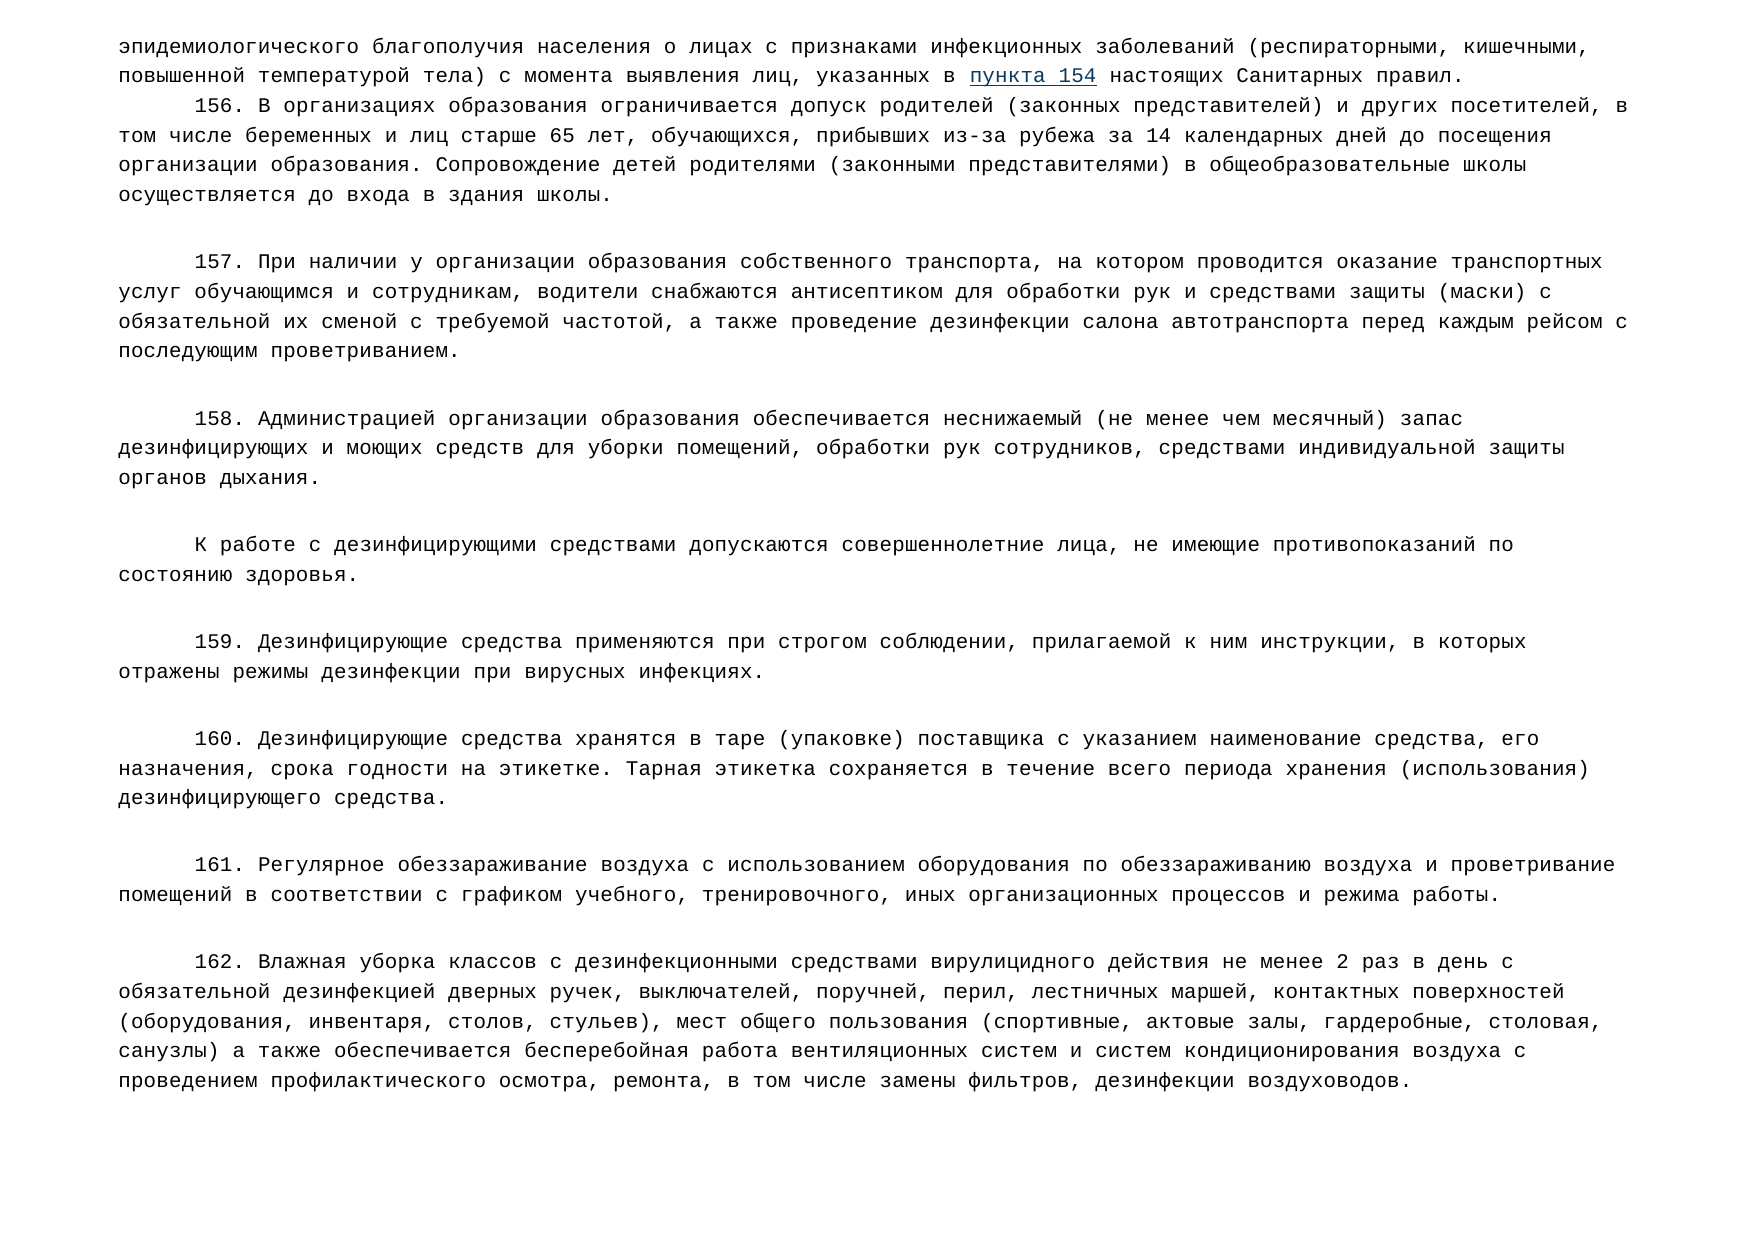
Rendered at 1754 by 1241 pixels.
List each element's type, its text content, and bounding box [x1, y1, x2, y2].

text 162. Влажная уборка классов с дезинфекционными средствами вирулицидного действия не менее 2 раз в день с обязательной дезинфекцией дверных ручек, выключателей, поручней, перил, лестничных маршей, контактных поверхностей (оборудования, инвентаря, столов, стульев), мест общего пользования (спортивные, актовые залы, гардеробные, столовая, санузлы) а также обеспечивается бесперебойная работа вентиляционных систем и систем кондиционирования воздуха с проведением профилактического осмотра, ремонта, в том числе замены фильтров, дезинфекции воздуховодов. [118, 945, 1636, 1094]
text 159. Дезинфицирующие средства применяются при строгом соблюдении, прилагаемой к ним инструкции, в которых отражены режимы дезинфекции при вирусных инфекциях. [118, 625, 1636, 684]
text 158. Администрацией организации образования обеспечивается неснижаемый (не менее чем месячный) запас дезинфицирующих и моющих средств для уборки помещений, обработки рук сотрудников, средствами индивидуальной защиты органов дыхания. [118, 401, 1636, 491]
text 156. В организациях образования ограничивается допуск родителей (законных представителей) и других посетителей, в том числе беременных и лиц старше 65 лет, обучающихся, прибывших из-за рубежа за 14 календарных дней до посещения организации образования. Сопровождение детей родителями (законными представителями) в общеобразовательные школы осуществляется до входа в здания школы. [118, 89, 1636, 208]
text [118, 29, 1636, 89]
text К работе с дезинфицирующими средствами допускаются совершеннолетние лица, не имеющие противопоказаний по состоянию здоровья. [118, 528, 1636, 587]
text 160. Дезинфицирующие средства хранятся в таре (упаковке) поставщика с указанием наименование средства, его назначения, срока годности на этикетке. Тарная этикетка сохраняется в течение всего периода хранения (использования) дезинфицирующего средства. [118, 722, 1636, 811]
text 161. Регулярное обеззараживание воздуха с использованием оборудования по обеззараживанию воздуха и проветривание помещений в соответствии с графиком учебного, тренировочного, иных организационных процессов и режима работы. [118, 848, 1636, 908]
text 157. При наличии у организации образования собственного транспорта, на котором проводится оказание транспортных услуг обучающимся и сотрудникам, водители снабжаются антисептиком для обработки рук и средствами защиты (маски) с обязательной их сменой с требуемой частотой, а также проведение дезинфекции салона автотранспорта перед каждым рейсом с последующим проветриванием. [118, 245, 1636, 364]
